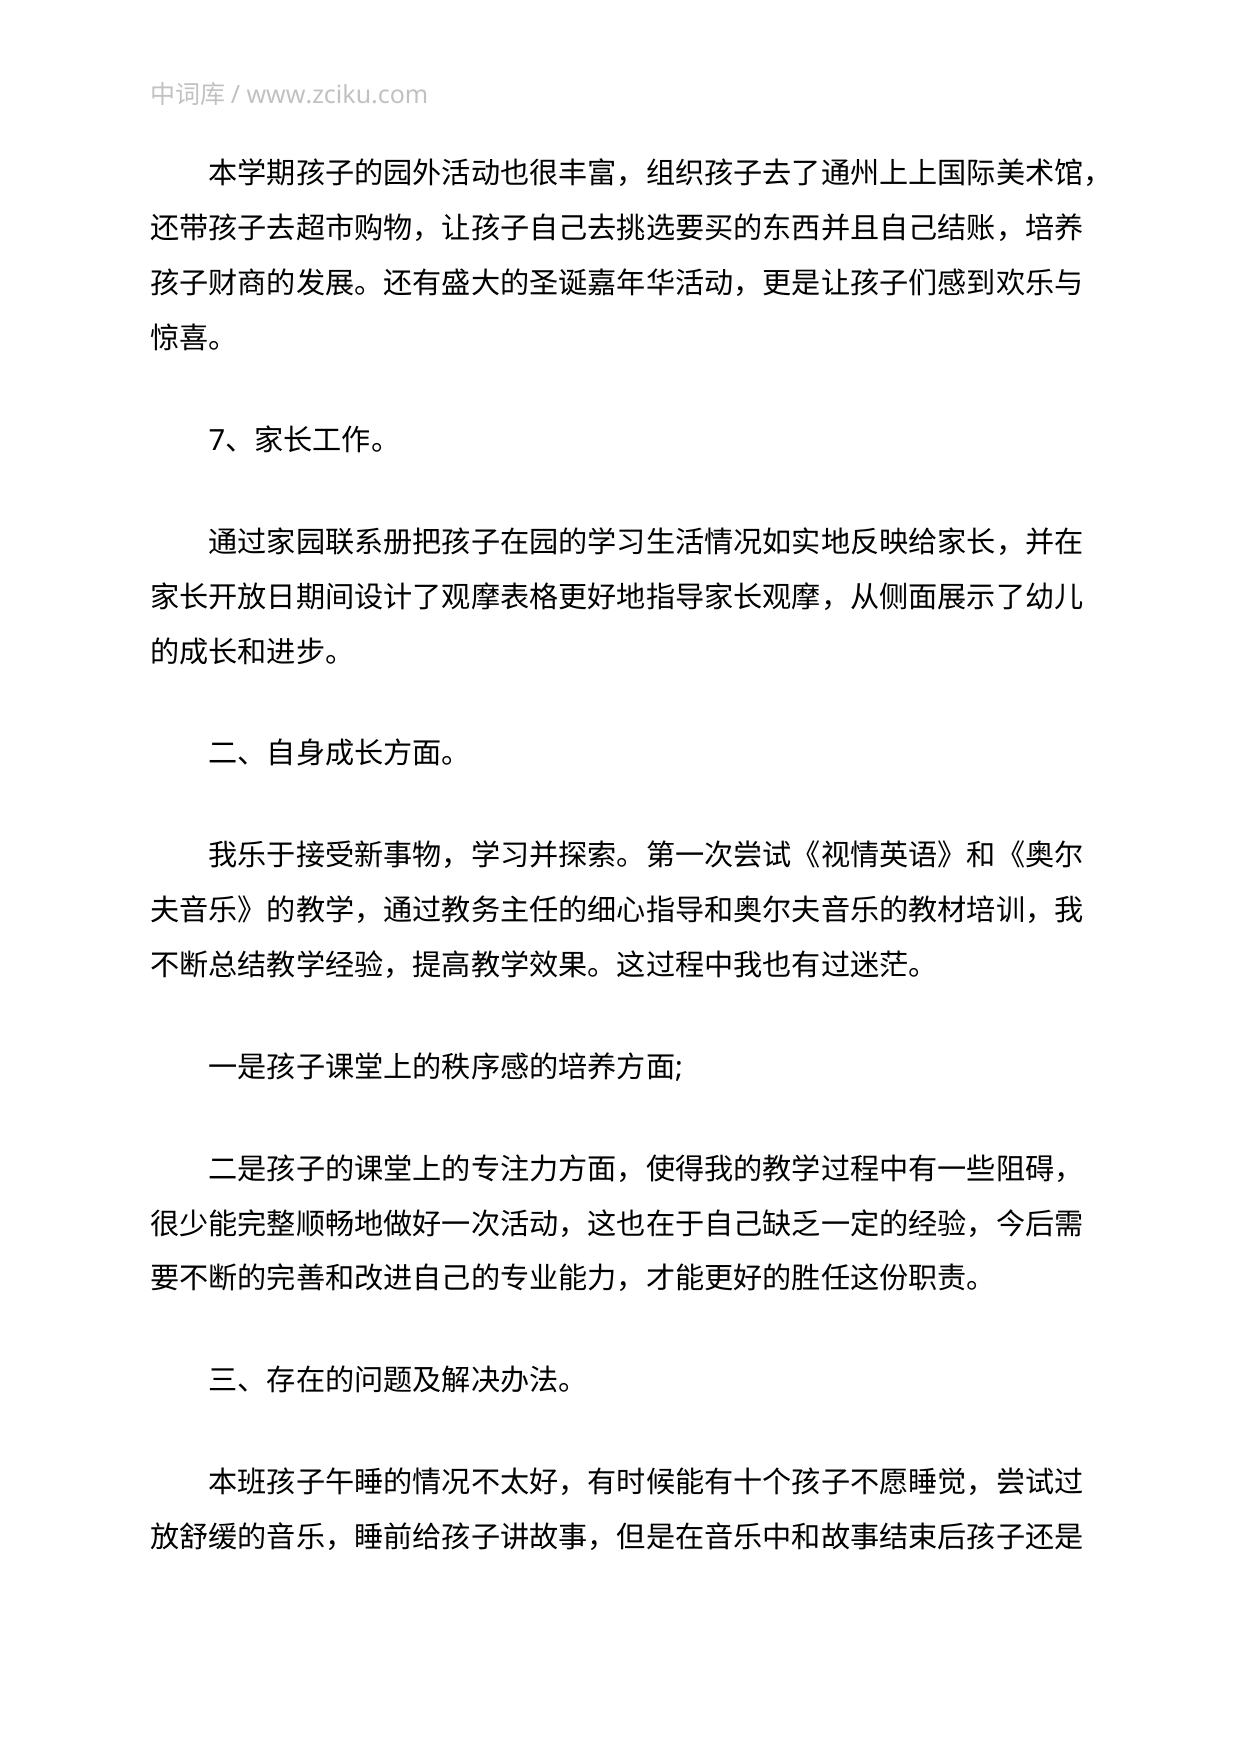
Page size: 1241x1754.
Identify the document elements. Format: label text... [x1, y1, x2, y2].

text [150, 1459, 1090, 1556]
text 7、家长工作。 [150, 416, 1090, 459]
text 二、自身成长方面。 [150, 730, 1090, 772]
text 通过家园联系册把孩子在园的学习生活情况如实地反映给家长，并在家长开放日期间设计了观摩表格更好地指导家长观摩，从侧面展示了幼儿的成长和进步。 [150, 518, 1090, 671]
text 三、存在的问题及解决办法。 [150, 1357, 1090, 1399]
text 一是孩子课堂上的秩序感的培养方面; [150, 1043, 1090, 1086]
text 我乐于接受新事物，学习并探索。第一次尝试《视情英语》和《奥尔夫音乐》的教学，通过教务主任的细心指导和奥尔夫音乐的教材培训，我不断总结教学经验，提高教学效果。这过程中我也有过迷茫。 [150, 832, 1090, 984]
text 二是孩子的课堂上的专注力方面，使得我的教学过程中有一些阻碍，很少能完整顺畅地做好一次活动，这也在于自己缺乏一定的经验，今后需要不断的完善和改进自己的专业能力，才能更好的胜任这份职责。 [150, 1145, 1090, 1297]
text 本学期孩子的园外活动也很丰富，组织孩子去了通州上上国际美术馆，还带孩子去超市购物，让孩子自己去挑选要买的东西并且自己结账，培养孩子财商的发展。还有盛大的圣诞嘉年华活动，更是让孩子们感到欢乐与惊喜。 [150, 150, 1090, 357]
